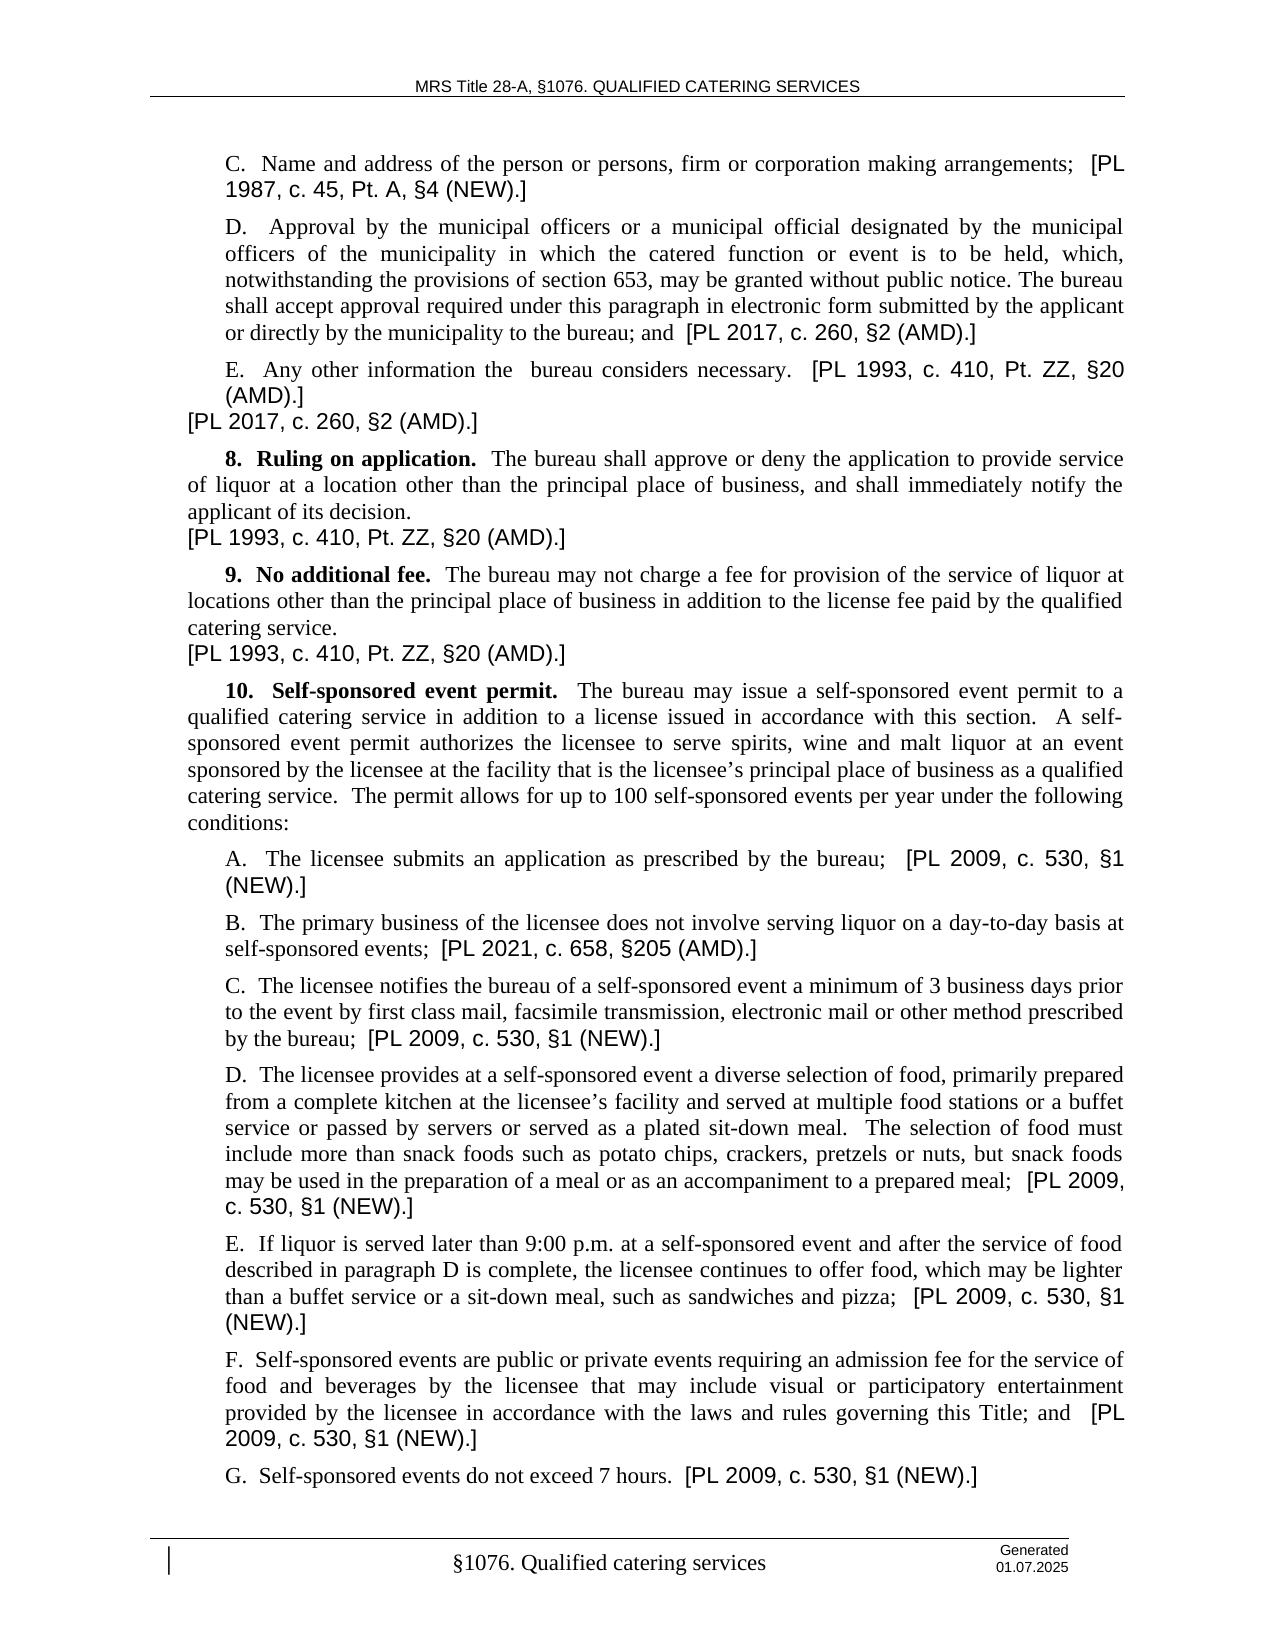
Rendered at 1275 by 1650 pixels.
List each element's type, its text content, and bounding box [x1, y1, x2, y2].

text G. Self-sponsored events do not exceed 7 hours. [PL 2009, c. 530, §1 (NEW).] [225, 1462, 1125, 1488]
text D. The licensee provides at a self-sponsored event a diverse selection of food, primarily prepared from a complete kitchen at the licensee’s facility and served at multiple food stations or a buffet service or passed by servers or served as a plated sit-down meal. The selection of food must include more than snack foods such as potato chips, crackers, pretzels or nuts, but snack foods may be used in the preparation of a meal or as an accompaniment to a prepared meal; [PL 2009, c. 530, §1 (NEW).] [225, 1061, 1125, 1219]
text F. Self-sponsored events are public or private events requiring an admission fee for the service of food and beverages by the licensee that may include visual or participatory entertainment provided by the licensee in accordance with the laws and rules governing this Title; and [PL 2009, c. 530, §1 (NEW).] [225, 1346, 1125, 1451]
text 8. Ruling on application. The bureau shall approve or deny the application to provide service of liquor at a location other than the principal place of business, and shall immediately notify the applicant of its decision. [187, 445, 1125, 524]
text [PL 2017, c. 260, §2 (AMD).] [187, 408, 1125, 435]
text 9. No additional fee. The bureau may not charge a fee for provision of the service of liquor at locations other than the principal place of business in addition to the license fee paid by the qualified catering service. [187, 561, 1125, 640]
text E. If liquor is served later than 9:00 p.m. at a self-sponsored event and after the service of food described in paragraph D is complete, the licensee continues to offer food, which may be lighter than a buffet service or a sit-down meal, such as sandwiches and pizza; [PL 2009, c. 530, §1 (NEW).] [225, 1230, 1125, 1336]
text A. The licensee submits an application as prescribed by the bureau; [PL 2009, c. 530, §1 (NEW).] [225, 845, 1125, 898]
text E. Any other information the bureau considers necessary. [PL 1993, c. 410, Pt. ZZ, §20 (AMD).] [225, 356, 1125, 408]
text [PL 1993, c. 410, Pt. ZZ, §20 (AMD).] [187, 524, 1125, 551]
text [PL 1993, c. 410, Pt. ZZ, §20 (AMD).] [187, 640, 1125, 666]
text B. The primary business of the licensee does not involve serving liquor on a day-to-day basis at self-sponsored events; [PL 2021, c. 658, §205 (AMD).] [225, 908, 1125, 961]
text 10. Self-sponsored event permit. The bureau may issue a self-sponsored event permit to a qualified catering service in addition to a license issued in accordance with this section. A self-sponsored event permit authorizes the licensee to serve spirits, wine and malt liquor at an event sponsored by the licensee at the facility that is the licensee’s principal place of business as a qualified catering service. The permit allows for up to 100 self-sponsored events per year under the following conditions: [187, 677, 1125, 835]
text C. The licensee notifies the bureau of a self-sponsored event a minimum of 3 business days prior to the event by first class mail, facsimile transmission, electronic mail or other method prescribed by the bureau; [PL 2009, c. 530, §1 (NEW).] [225, 972, 1125, 1051]
text C. Name and address of the person or persons, firm or corporation making arrangements; [PL 1987, c. 45, Pt. A, §4 (NEW).] [225, 150, 1125, 203]
text D. Approval by the municipal officers or a municipal official designated by the municipal officers of the municipality in which the catered function or event is to be held, which, notwithstanding the provisions of section 653, may be granted without public notice. The bureau shall accept approval required under this paragraph in electronic form submitted by the applicant or directly by the municipality to the bureau; and [PL 2017, c. 260, §2 (AMD).] [225, 213, 1125, 345]
